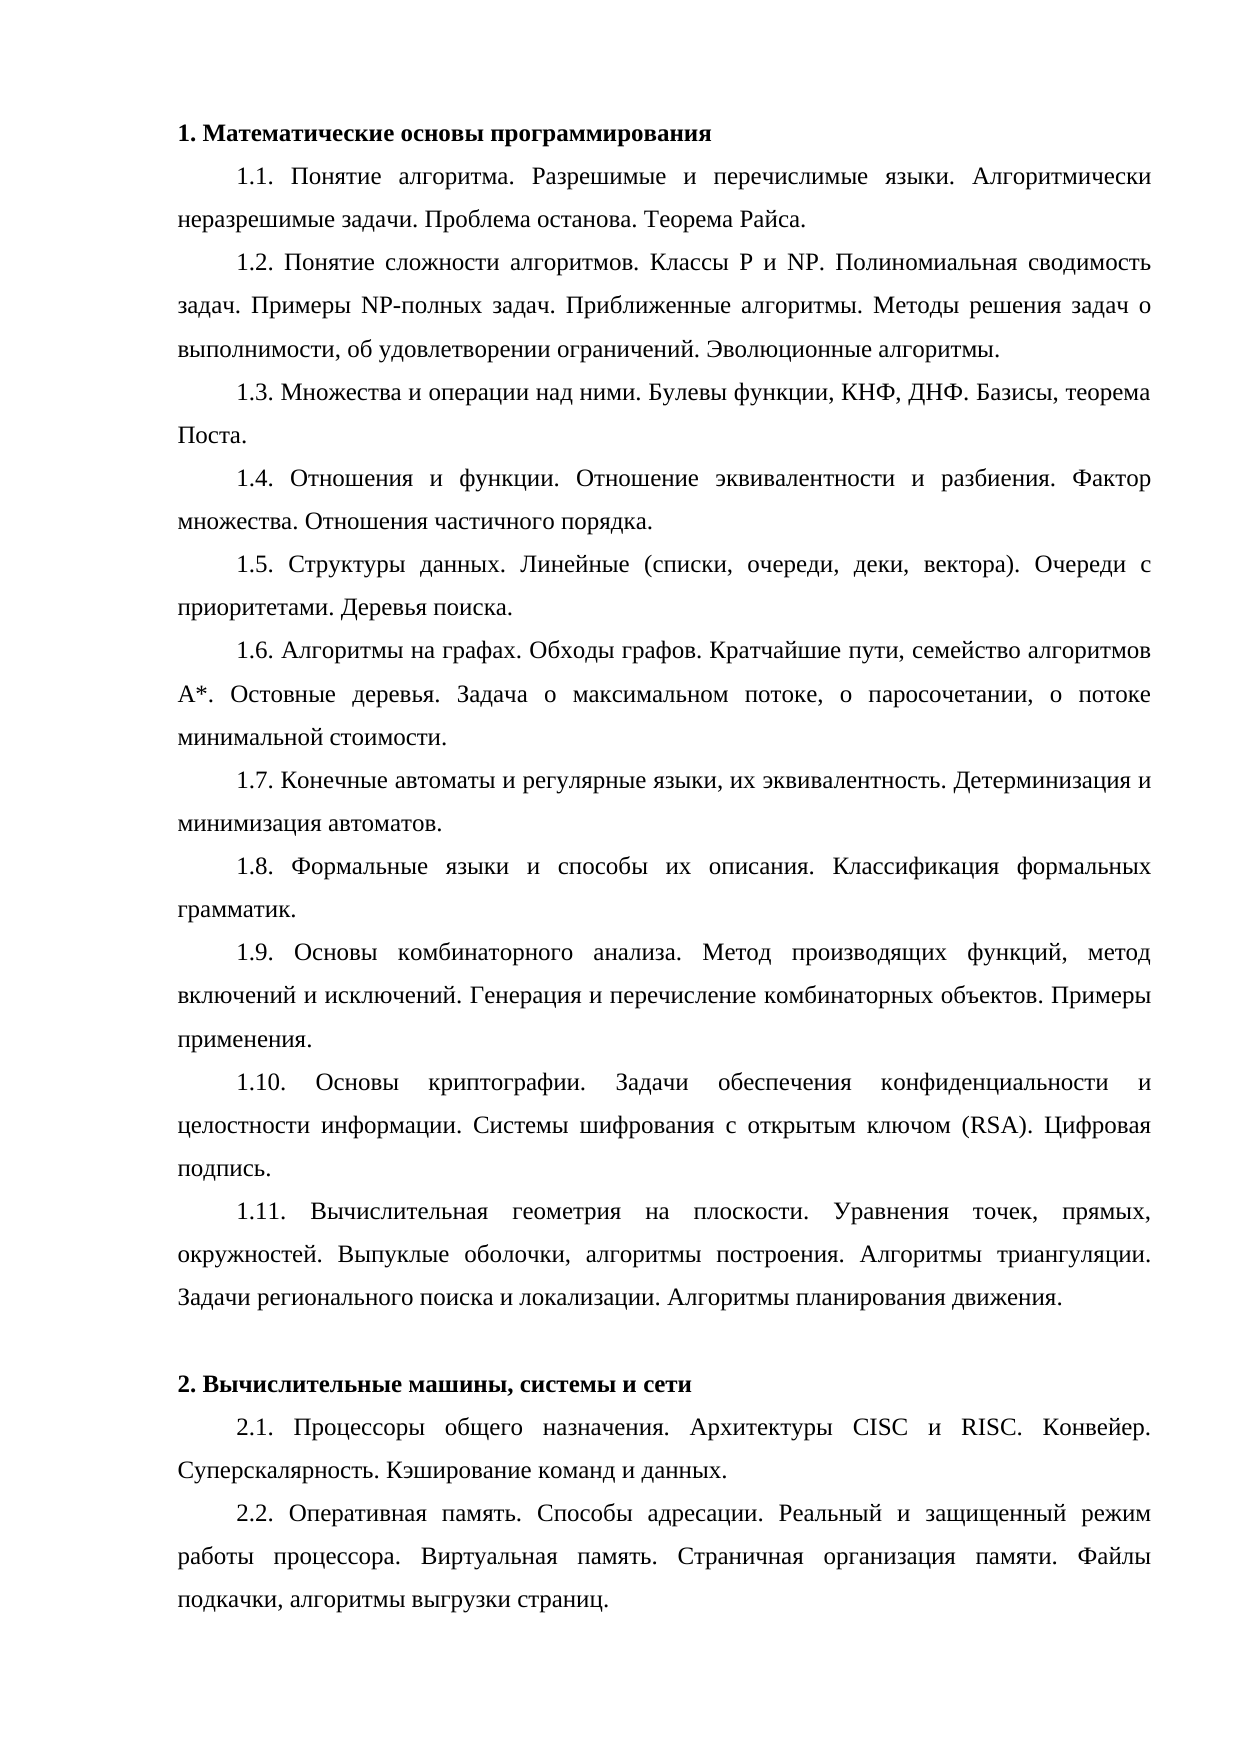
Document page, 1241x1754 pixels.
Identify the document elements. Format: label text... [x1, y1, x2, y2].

text 2. Вычислительные машины, системы и сети [177, 1369, 1152, 1397]
text 1.7. Конечные автоматы и регулярные языки, их эквивалентность. Детерминизация и минимизация автоматов. [177, 765, 1152, 837]
text 1.11. Вычислительная геометрия на плоскости. Уравнения точек, прямых, окружностей. Выпуклые оболочки, алгоритмы построения. Алгоритмы триангуляции. Задачи регионального поиска и локализации. Алгоритмы планирования движения. [177, 1196, 1152, 1311]
text 1.6. Алгоритмы на графах. Обходы графов. Кратчайшие пути, семейство алгоритмов A*. Остовные деревья. Задача о максимальном потоке, о паросочетании, о потоке минимальной стоимости. [177, 636, 1152, 751]
text 1.1. Понятие алгоритма. Разрешимые и перечислимые языки. Алгоритмически неразрешимые задачи. Проблема останова. Теорема Райса. [177, 161, 1152, 233]
text 1.9. Основы комбинаторного анализа. Метод производящих функций, метод включений и исключений. Генерация и перечисление комбинаторных объектов. Примеры применения. [177, 937, 1152, 1052]
text 1.5. Структуры данных. Линейные (списки, очереди, деки, вектора). Очереди с приоритетами. Деревья поиска. [177, 549, 1152, 621]
text 1.3. Множества и операции над ними. Булевы функции, КНФ, ДНФ. Базисы, теорема Поста. [177, 377, 1152, 449]
text 1.2. Понятие сложности алгоритмов. Классы P и NP. Полиномиальная сводимость задач. Примеры NP-полных задач. Приближенные алгоритмы. Методы решения задач о выполнимости, об удовлетворении ограничений. Эволюционные алгоритмы. [177, 247, 1152, 362]
text 1. Математические основы программирования [177, 118, 1152, 147]
text 1.4. Отношения и функции. Отношение эквивалентности и разбиения. Фактор множества. Отношения частичного порядка. [177, 463, 1152, 535]
text 2.2. Оперативная память. Способы адресации. Реальный и защищенный режим работы процессора. Виртуальная память. Страничная организация памяти. Файлы подкачки, алгоритмы выгрузки страниц. [177, 1498, 1152, 1613]
text 1.8. Формальные языки и способы их описания. Классификация формальных грамматик. [177, 851, 1152, 923]
text 2.1. Процессоры общего назначения. Архитектуры CISC и RISC. Конвейер. Суперскалярность. Кэширование команд и данных. [177, 1412, 1152, 1484]
text 1.10. Основы криптографии. Задачи обеспечения конфиденциальности и целостности информации. Системы шифрования с открытым ключом (RSA). Цифровая подпись. [177, 1067, 1152, 1182]
